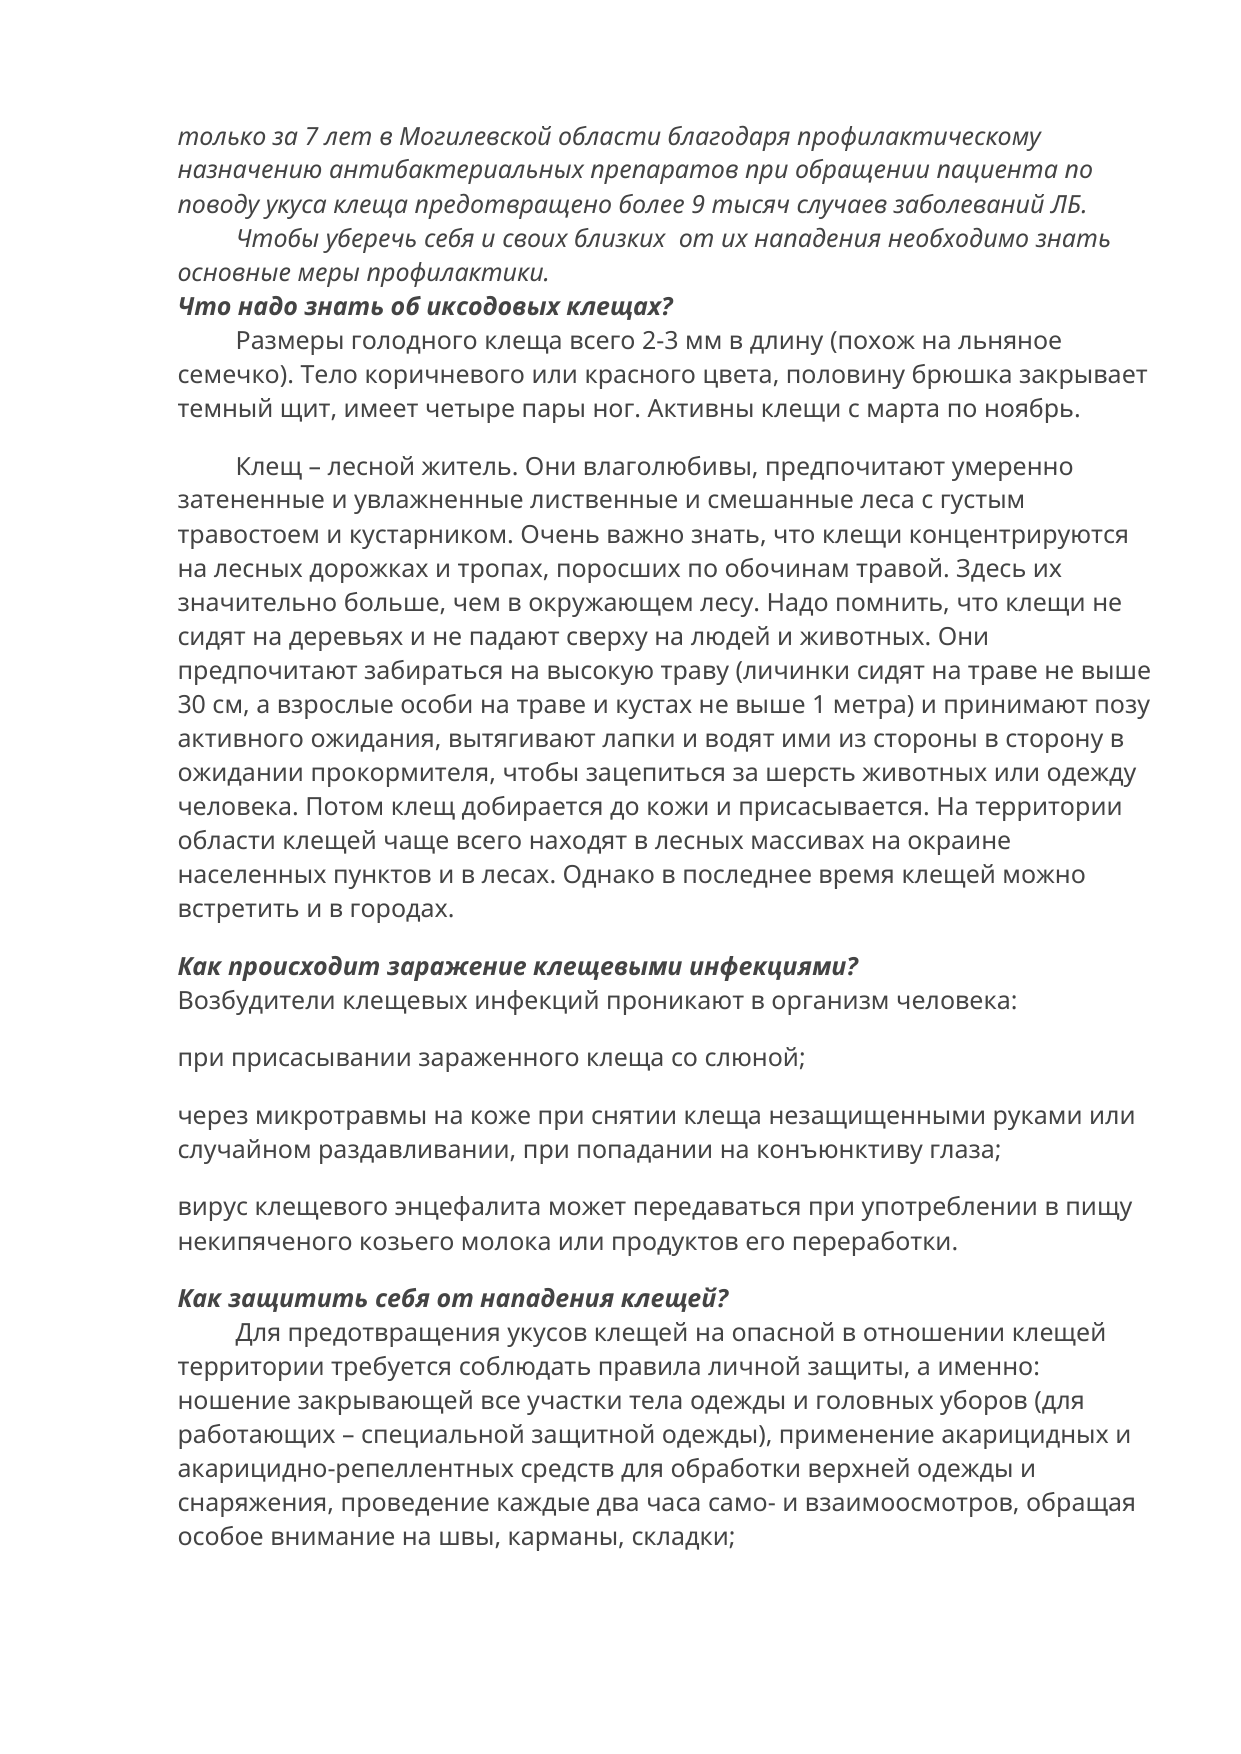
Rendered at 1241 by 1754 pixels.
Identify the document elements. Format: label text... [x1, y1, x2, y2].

text Возбудители клещевых инфекций проникают в организм человека: [177, 982, 1152, 1017]
text при присасывании зараженного клеща со слюной; [177, 1040, 1152, 1074]
text через микротравмы на коже при снятии клеща незащищенными руками или случайном раздавливании, при попадании на конъюнктиву глаза; [177, 1097, 1152, 1166]
text Размеры голодного клеща всего 2-3 мм в длину (похож на льняное семечко). Тело коричневого или красного цвета, половину брюшка закрывает темный щит, имеет четыре пары ног. Активны клещи с марта по ноябрь. [177, 322, 1152, 425]
text Что надо знать об иксодовых клещах? [177, 288, 1152, 322]
text Клещ – лесной житель. Они влаголюбивы, предпочитают умеренно затененные и увлажненные лиственные и смешанные леса с густым травостоем и кустарником. Очень важно знать, что клещи концентрируются на лесных дорожках и тропах, поросших по обочинам травой. Здесь их значительно больше, чем в окружающем лесу. Надо помнить, что клещи не сидят на деревьях и не падают сверху на людей и животных. Они предпочитают забираться на высокую траву (личинки сидят на траве не выше 30 см, а взрослые особи на траве и кустах не выше 1 метра) и принимают позу активного ожидания, вытягивают лапки и водят ими из стороны в сторону в ожидании прокормителя, чтобы зацепиться за шерсть животных или одежду человека. Потом клещ добирается до кожи и присасывается. На территории области клещей чаще всего находят в лесных массивах на окраине населенных пунктов и в лесах. Однако в последнее время клещей можно встретить и в городах. [177, 448, 1152, 925]
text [177, 118, 1152, 220]
text Чтобы уберечь себя и своих близких от их нападения необходимо знать основные меры профилактики. [177, 220, 1152, 288]
text Как защитить себя от нападения клещей? [177, 1281, 1152, 1315]
text Для предотвращения укусов клещей на опасной в отношении клещей территории требуется соблюдать правила личной защиты, а именно: ношение закрывающей все участки тела одежды и головных уборов (для работающих – специальной защитной одежды), применение акарицидных и акарицидно-репеллентных средств для обработки верхней одежды и снаряжения, проведение каждые два часа само- и взаимоосмотров, обращая особое внимание на швы, карманы, складки; [177, 1315, 1152, 1553]
text вирус клещевого энцефалита может передаваться при употреблении в пищу некипяченого козьего молока или продуктов его переработки. [177, 1189, 1152, 1257]
text Как происходит заражение клещевыми инфекциями? [177, 948, 1152, 982]
